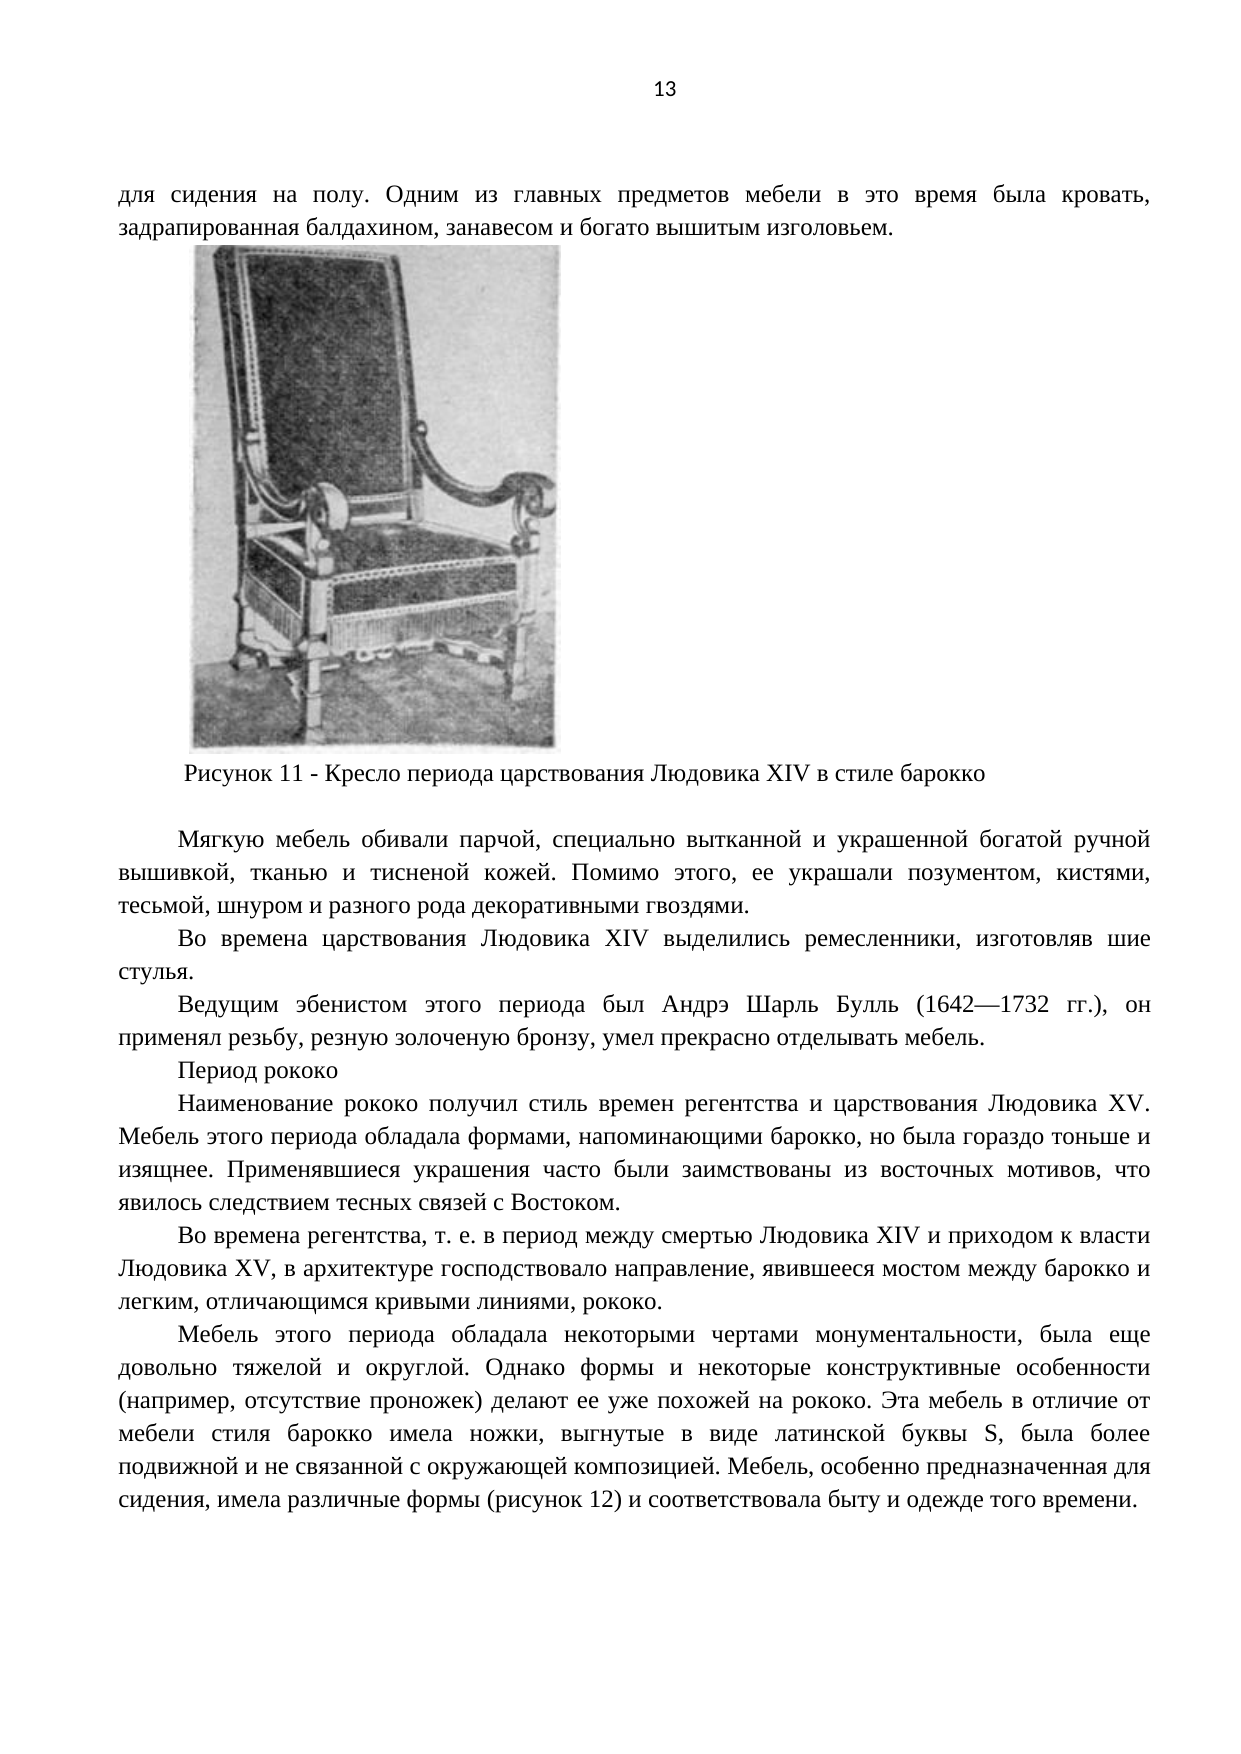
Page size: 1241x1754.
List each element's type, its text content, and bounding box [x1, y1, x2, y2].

text Мягкую мебель обивали парчой, специально вытканной и украшенной богатой ручной вышивкой, тканью и тисненой кожей. Помимо этого, ее украшали позументом, кистями, тесьмой, шнуром и разного рода декоративными гвоздями. [118, 824, 1152, 918]
text Период рококо [118, 1055, 1152, 1084]
text Наименование рококо получил стиль времен регентства и царствования Людовика XV. Мебель этого периода обладала формами, напоминающими барокко, но была гораздо тоньше и изящнее. Применявшиеся украшения часто были заимствованы из восточных мотивов, что явилось следствием тесных связей с Востоком. [118, 1088, 1152, 1216]
text Во времена регентства, т. е. в период между смертью Людовика XIV и приходом к власти Людовика XV, в архитектуре господствовало направление, явившееся мостом между барокко и легким, отличающимся кривыми линиями, рококо. [118, 1220, 1152, 1315]
text Мебель этого периода обладала некоторыми чертами монументальности, была еще довольно тяжелой и округлой. Однако формы и некоторые конструктивные особенности (например, отсутствие проножек) делают ее уже похожей на рококо. Эта мебель в отличие от мебели стиля барокко имела ножки, выгнутые в виде латинской буквы S, была более подвижной и не связанной с окружающей композицией. Мебель, особенно предназначенная для сидения, имела различные формы (рисунок 12) и соответствовала быту и одежде того времени. [118, 1319, 1152, 1513]
picture [189, 245, 561, 754]
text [118, 179, 1152, 241]
text Во времена царствования Людовика XIV выделились ремесленники, изготовляв шие стулья. [118, 923, 1152, 984]
text Рисунок 11 - Кресло периода царствования Людовика XIV в стиле барокко [118, 758, 1152, 786]
text Ведущим эбенистом этого периода был Андрэ Шарль Булль (1642—1732 гг.), он применял резьбу, резную золоченую бронзу, умел прекрасно отделывать мебель. [118, 989, 1152, 1051]
